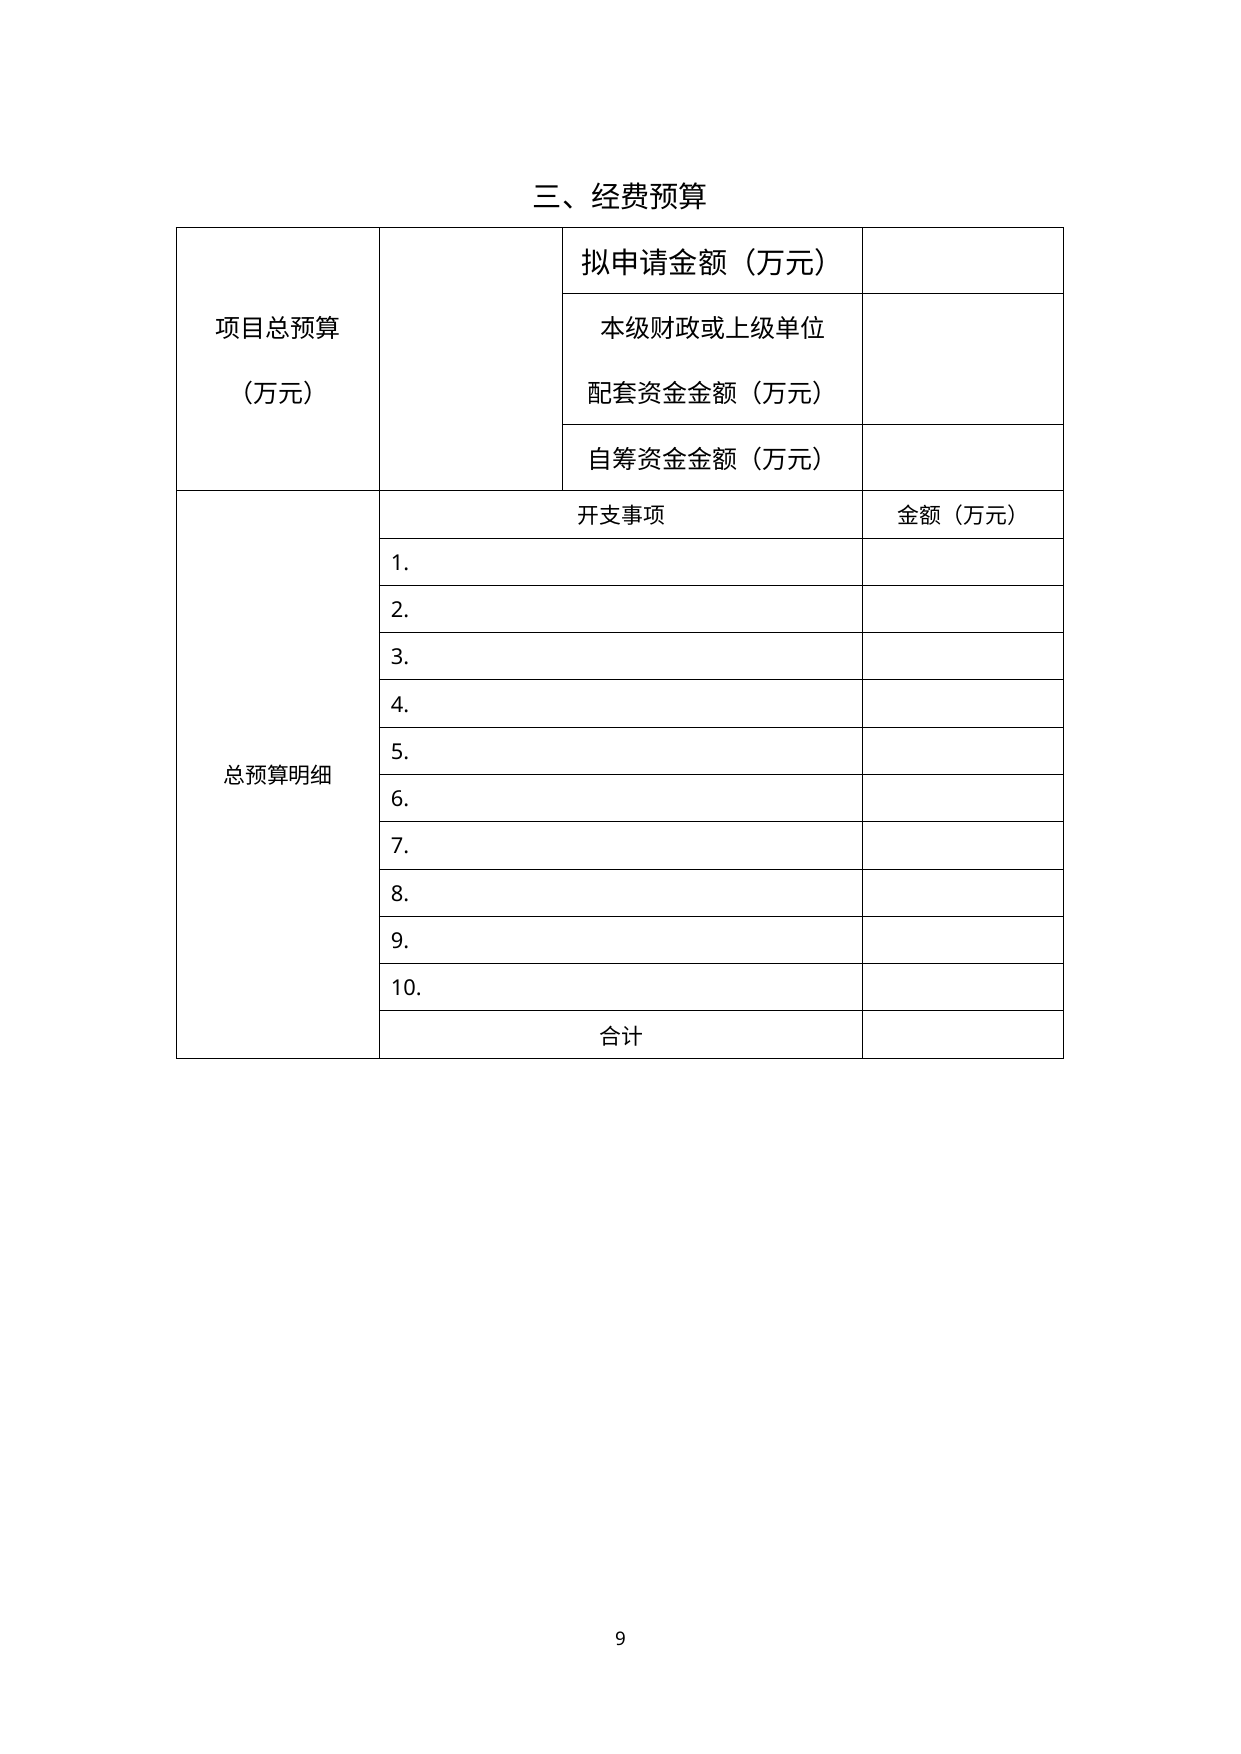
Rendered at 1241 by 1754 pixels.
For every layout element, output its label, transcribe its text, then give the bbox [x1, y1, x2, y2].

table_cell 自筹资金金额（万元） [563, 425, 862, 490]
table_cell 10. [380, 964, 862, 1010]
table_cell [863, 964, 1063, 1010]
table_cell 金额（万元） [863, 491, 1063, 537]
table_cell [863, 633, 1063, 679]
table_cell 2. [380, 586, 862, 632]
table_cell [863, 728, 1063, 774]
table_cell 6. [380, 775, 862, 821]
table_cell 总预算明细 [177, 491, 379, 1058]
table_cell [863, 539, 1063, 585]
table_header [863, 228, 1063, 293]
table_cell 5. [380, 728, 862, 774]
table_cell [863, 917, 1063, 963]
table_cell [863, 294, 1063, 424]
table_cell 合计 [380, 1011, 862, 1058]
table_cell [863, 775, 1063, 821]
table_cell 1. [380, 539, 862, 585]
table_cell 9. [380, 917, 862, 963]
text 三、经费预算 [187, 162, 1053, 227]
table_cell [863, 680, 1063, 727]
table_cell [863, 586, 1063, 632]
table_header 拟申请金额（万元） [563, 228, 862, 293]
table_cell 8. [380, 870, 862, 916]
table_cell 3. [380, 633, 862, 679]
table_header [380, 228, 562, 490]
table_cell 4. [380, 680, 862, 727]
table_cell [863, 822, 1063, 868]
table_cell 7. [380, 822, 862, 868]
table_header 项目总预算 （万元） [177, 228, 379, 490]
table_cell [863, 870, 1063, 916]
table_cell [863, 1011, 1063, 1058]
table_cell 开支事项 [380, 491, 862, 537]
table_cell [863, 425, 1063, 490]
table_cell 本级财政或上级单位 配套资金金额（万元） [563, 294, 862, 424]
